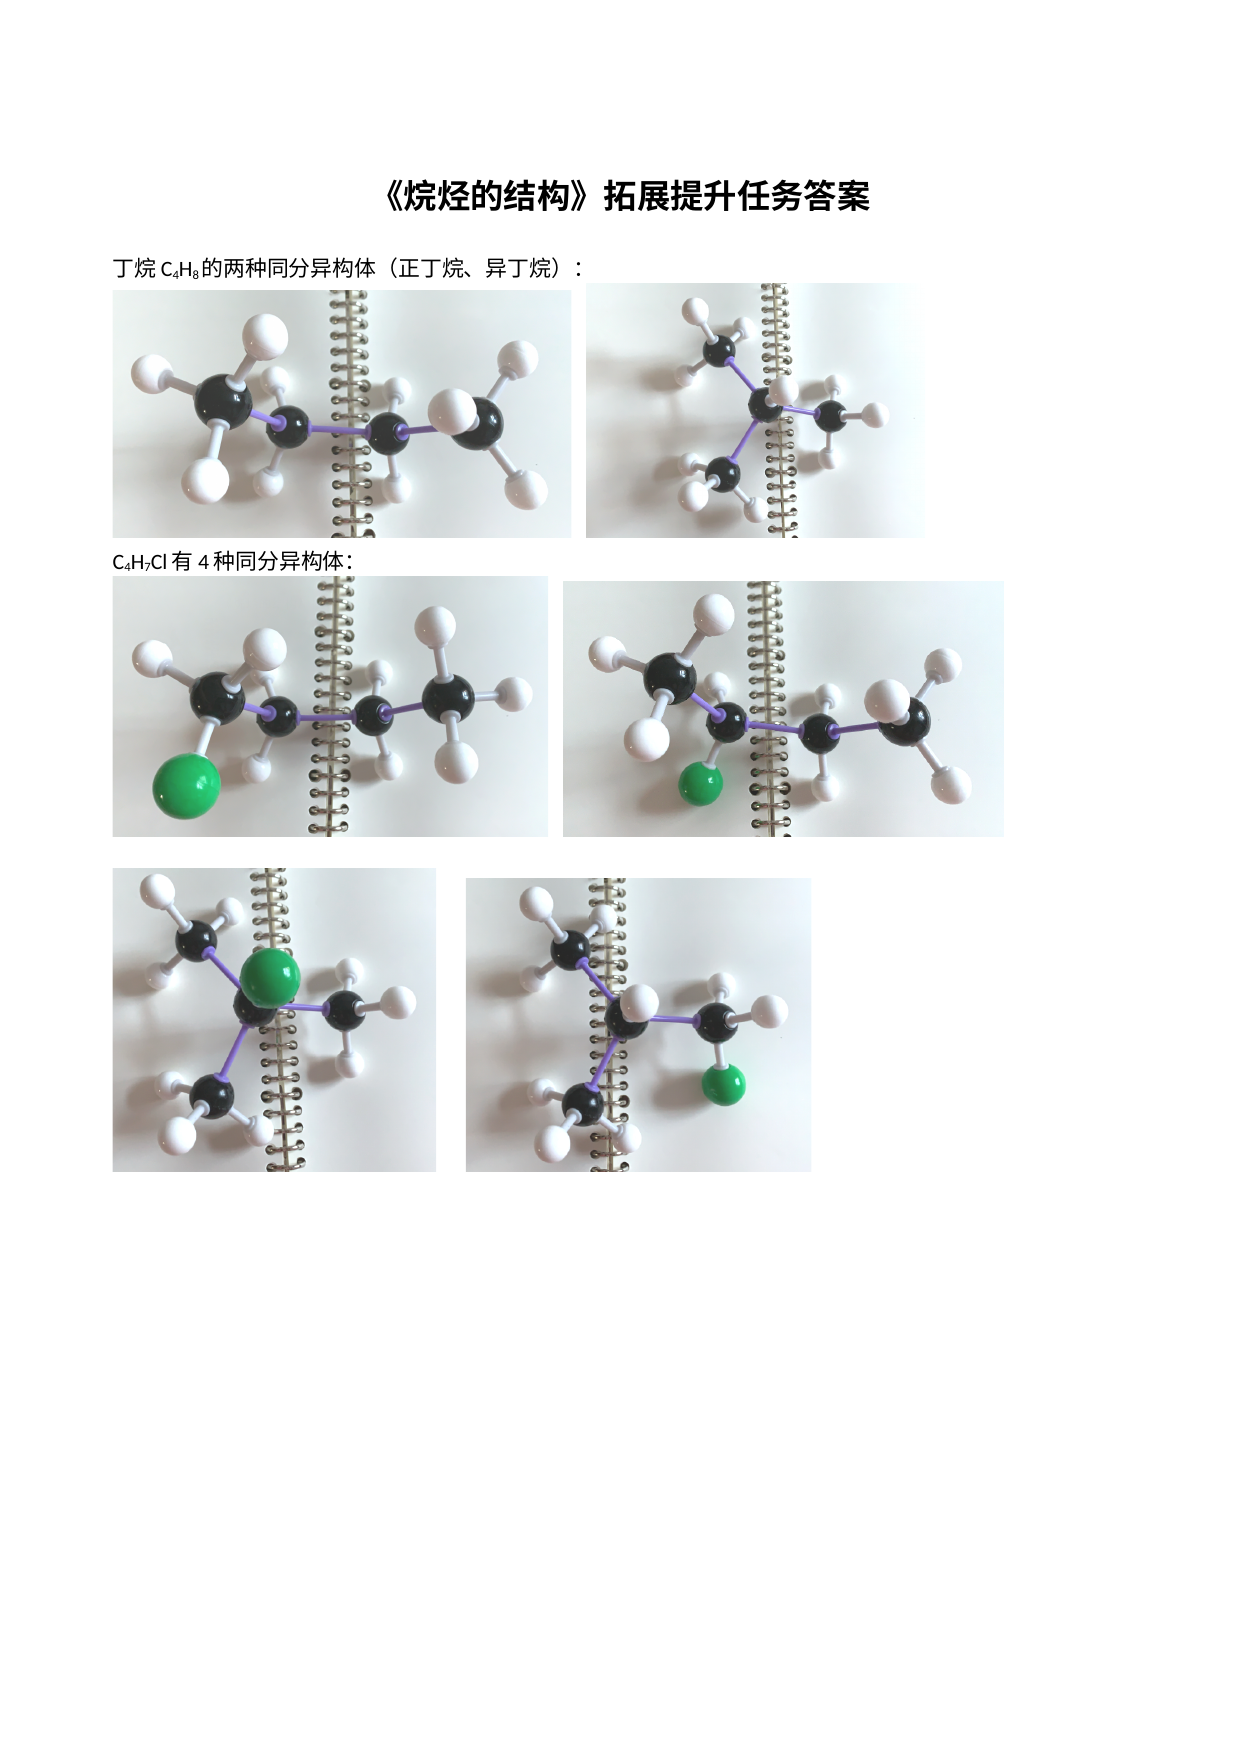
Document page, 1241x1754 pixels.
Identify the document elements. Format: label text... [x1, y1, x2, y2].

text 《烷烃的结构》拓展提升任务答案 [112, 162, 1128, 227]
text 丁烷C4H8的两种同分异构体（正丁烷、异丁烷）： [112, 251, 1128, 283]
text C4H7Cl有4种同分异构体： [112, 543, 1128, 576]
